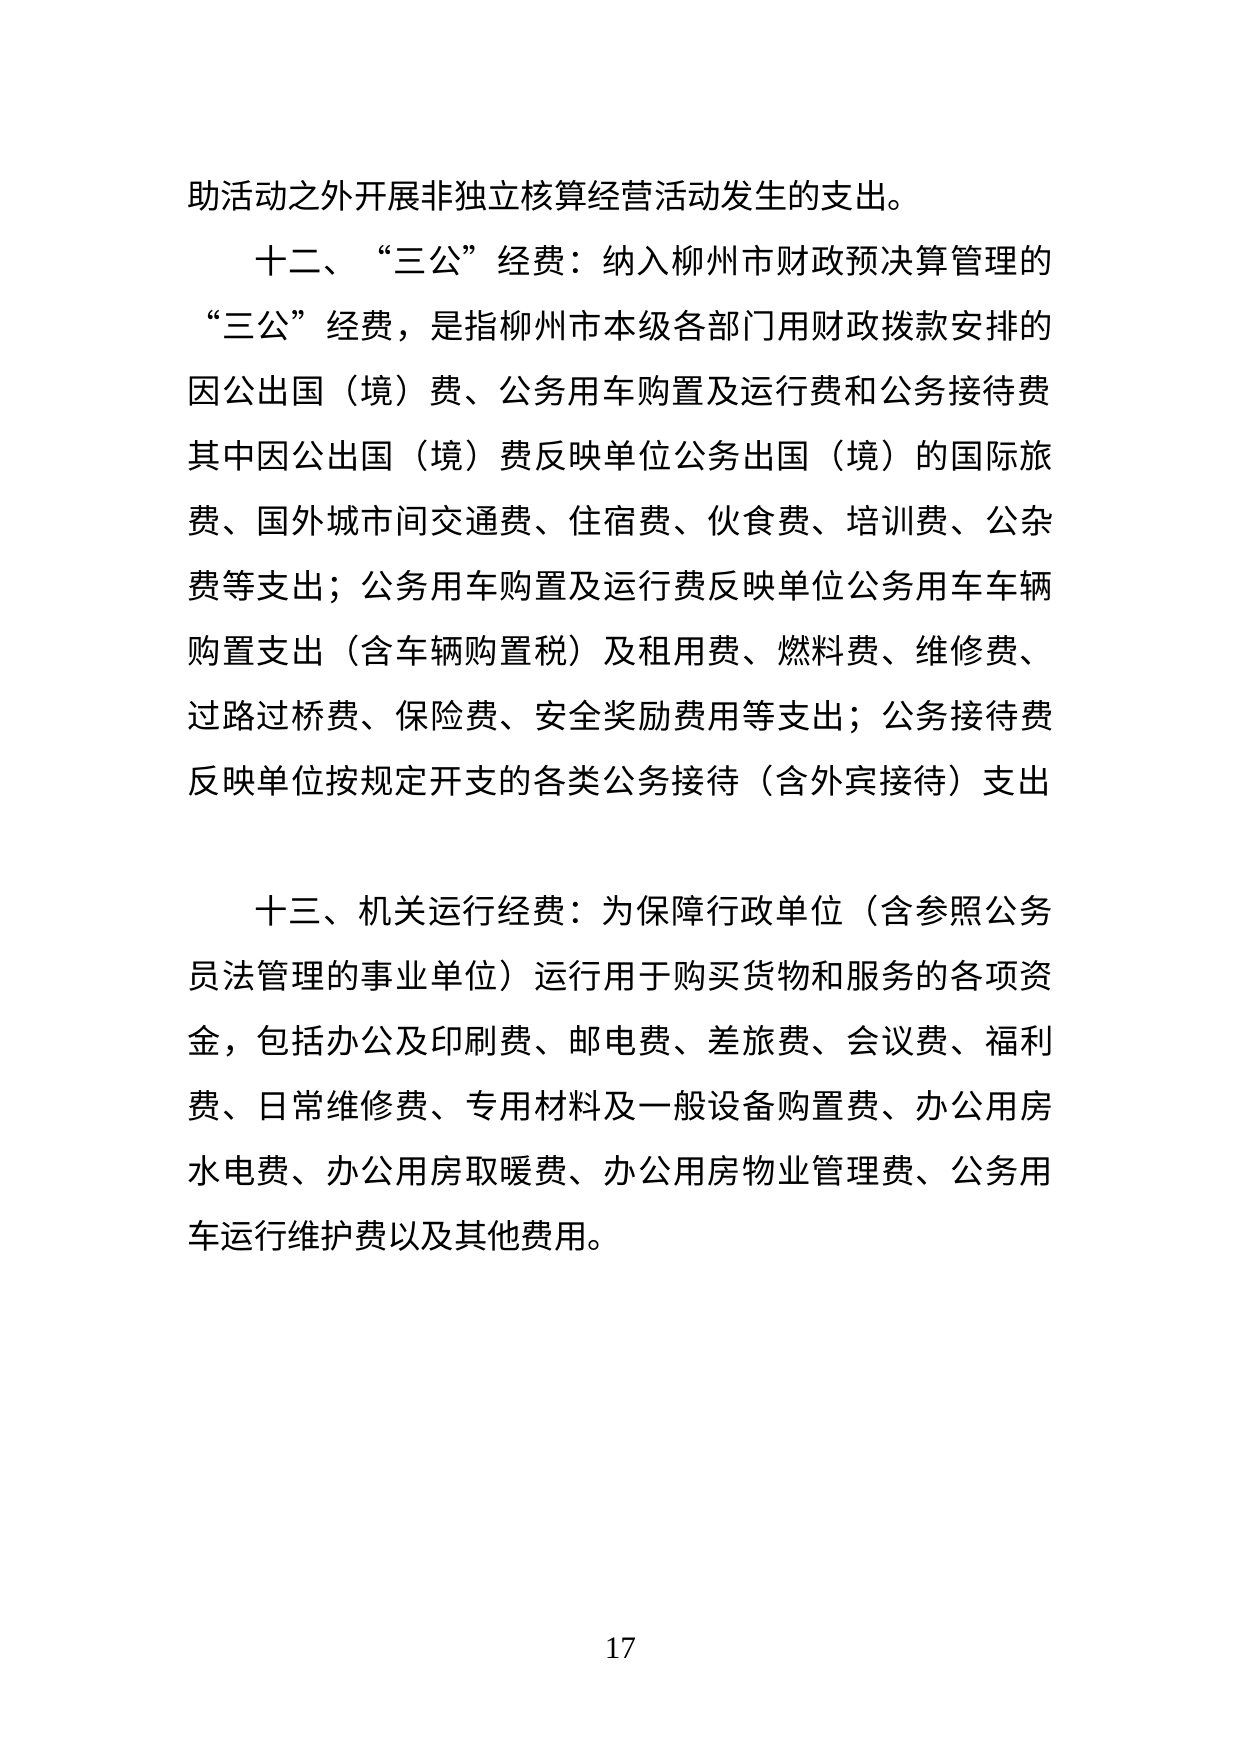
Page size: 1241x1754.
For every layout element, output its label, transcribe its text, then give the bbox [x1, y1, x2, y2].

text 十二、“三公”经费：纳入柳州市财政预决算管理的“三公”经费，是指柳州市本级各部门用财政拨款安排的因公出国（境）费、公务用车购置及运行费和公务接待费。其中因公出国（境）费反映单位公务出国（境）的国际旅费、国外城市间交通费、住宿费、伙食费、培训费、公杂费等支出；公务用车购置及运行费反映单位公务用车车辆购置支出（含车辆购置税）及租用费、燃料费、维修费、过路过桥费、保险费、安全奖励费用等支出；公务接待费反映单位按规定开支的各类公务接待（含外宾接待）支出。 [187, 227, 1053, 877]
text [187, 162, 1053, 227]
text 十三、机关运行经费：为保障行政单位（含参照公务员法管理的事业单位）运行用于购买货物和服务的各项资金，包括办公及印刷费、邮电费、差旅费、会议费、福利费、日常维修费、专用材料及一般设备购置费、办公用房水电费、办公用房取暖费、办公用房物业管理费、公务用车运行维护费以及其他费用。 [187, 877, 1053, 1267]
